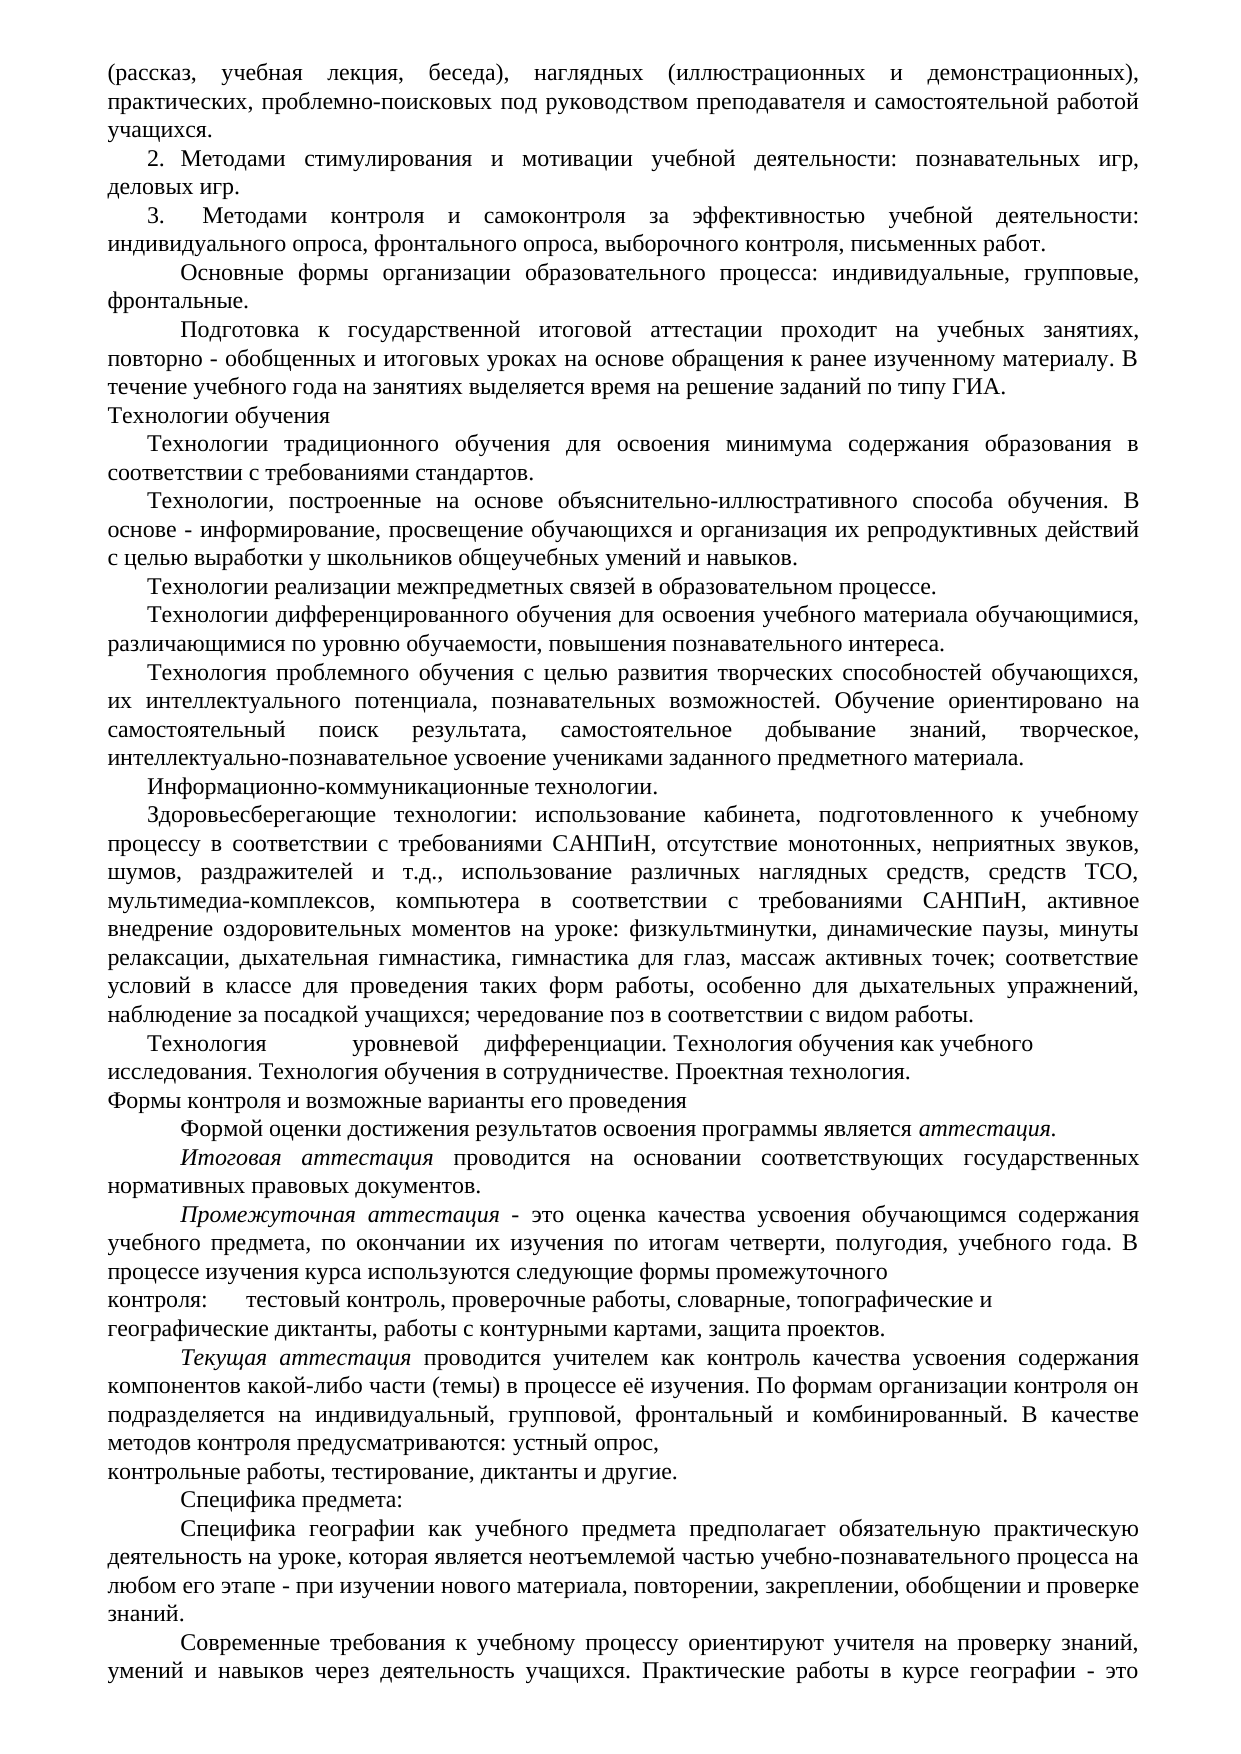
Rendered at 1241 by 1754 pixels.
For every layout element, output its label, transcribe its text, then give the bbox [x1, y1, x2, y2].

text Информационно-коммуникационные технологии. [107, 771, 1142, 800]
list Методами контроля и самоконтроля за эффективностью учебной деятельности: индивидуального опроса, фронтального опроса, выборочного контроля, письменных работ. [107, 201, 1140, 258]
text контроля: тестовый контроль, проверочные работы, словарные, топографические и [107, 1285, 1142, 1314]
text географические диктанты, работы с контурными картами, защита проектов. [107, 1314, 1142, 1342]
text исследования. Технология обучения в сотрудничестве. Проектная технология. [107, 1057, 1142, 1085]
list Методами стимулирования и мотивации учебной деятельности: познавательных игр, деловых игр. [107, 143, 1140, 201]
text Технологии реализации межпредметных связей в образовательном процессе. [107, 572, 1142, 600]
text Здоровьесберегающие технологии: использование кабинета, подготовленного к учебному процессу в соответствии с требованиями САНПиН, отсутствие монотонных, неприятных звуков, шумов, раздражителей и т.д., использование различных наглядных средств, средств ТСО, мультимедиа-комплексов, компьютера в соответствии с требованиями САНПиН, активное внедрение оздоровительных моментов на уроке: физкультминутки, динамические паузы, минуты релаксации, дыхательная гимнастика, гимнастика для глаз, массаж активных точек; соответствие условий в классе для проведения таких форм работы, особенно для дыхательных упражнений, наблюдение за посадкой учащихся; чередование поз в соответствии с видом работы. [107, 800, 1140, 1028]
text Специфика предмета: [107, 1485, 1142, 1513]
text Формой оценки достижения результатов освоения программы является аттестация. [107, 1114, 1142, 1142]
text Технологии дифференцированного обучения для освоения учебного материала обучающимися, различающимися по уровню обучаемости, повышения познавательного интереса. [107, 600, 1140, 657]
text Технология уровневой дифференциации. Технология обучения как учебного [107, 1028, 1142, 1057]
text Итоговая аттестация проводится на основании соответствующих государственных нормативных правовых документов. [107, 1142, 1140, 1199]
text контрольные работы, тестирование, диктанты и другие. [107, 1456, 1142, 1485]
text Промежуточная аттестация - это оценка качества усвоения обучающимся содержания учебного предмета, по окончании их изучения по итогам четверти, полугодия, учебного года. В процессе изучения курса используются следующие формы промежуточного [107, 1199, 1140, 1285]
text Технология проблемного обучения с целью развития творческих способностей обучающихся, их интеллектуального потенциала, познавательных возможностей. Обучение ориентировано на самостоятельный поиск результата, самостоятельное добывание знаний, творческое, интеллектуально-познавательное усвоение учениками заданного предметного материала. [107, 657, 1140, 771]
text Технологии обучения [107, 400, 1142, 429]
text Технологии, построенные на основе объяснительно-иллюстративного способа обучения. В основе - информирование, просвещение обучающихся и организация их репродуктивных действий с целью выработки у школьников общеучебных умений и навыков. [107, 486, 1140, 572]
text Формы контроля и возможные варианты его проведения [107, 1085, 1142, 1114]
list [107, 58, 1140, 143]
text Основные формы организации образовательного процесса: индивидуальные, групповые, фронтальные. [107, 258, 1140, 315]
text Специфика географии как учебного предмета предполагает обязательную практическую деятельность на уроке, которая является неотъемлемой частью учебно-познавательного процесса на любом его этапе - при изучении нового материала, повторении, закреплении, обобщении и проверке знаний. [107, 1513, 1140, 1628]
text Технологии традиционного обучения для освоения минимума содержания образования в соответствии с требованиями стандартов. [107, 429, 1140, 486]
text Подготовка к государственной итоговой аттестации проходит на учебных занятиях, повторно - обобщенных и итоговых уроках на основе обращения к ранее изученному материалу. В течение учебного года на занятиях выделяется время на решение заданий по типу ГИА. [107, 315, 1140, 400]
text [107, 1628, 1140, 1685]
text Текущая аттестация проводится учителем как контроль качества усвоения содержания компонентов какой-либо части (темы) в процессе её изучения. По формам организации контроля он подразделяется на индивидуальный, групповой, фронтальный и комбинированный. В качестве методов контроля предусматриваются: устный опрос, [107, 1342, 1140, 1456]
